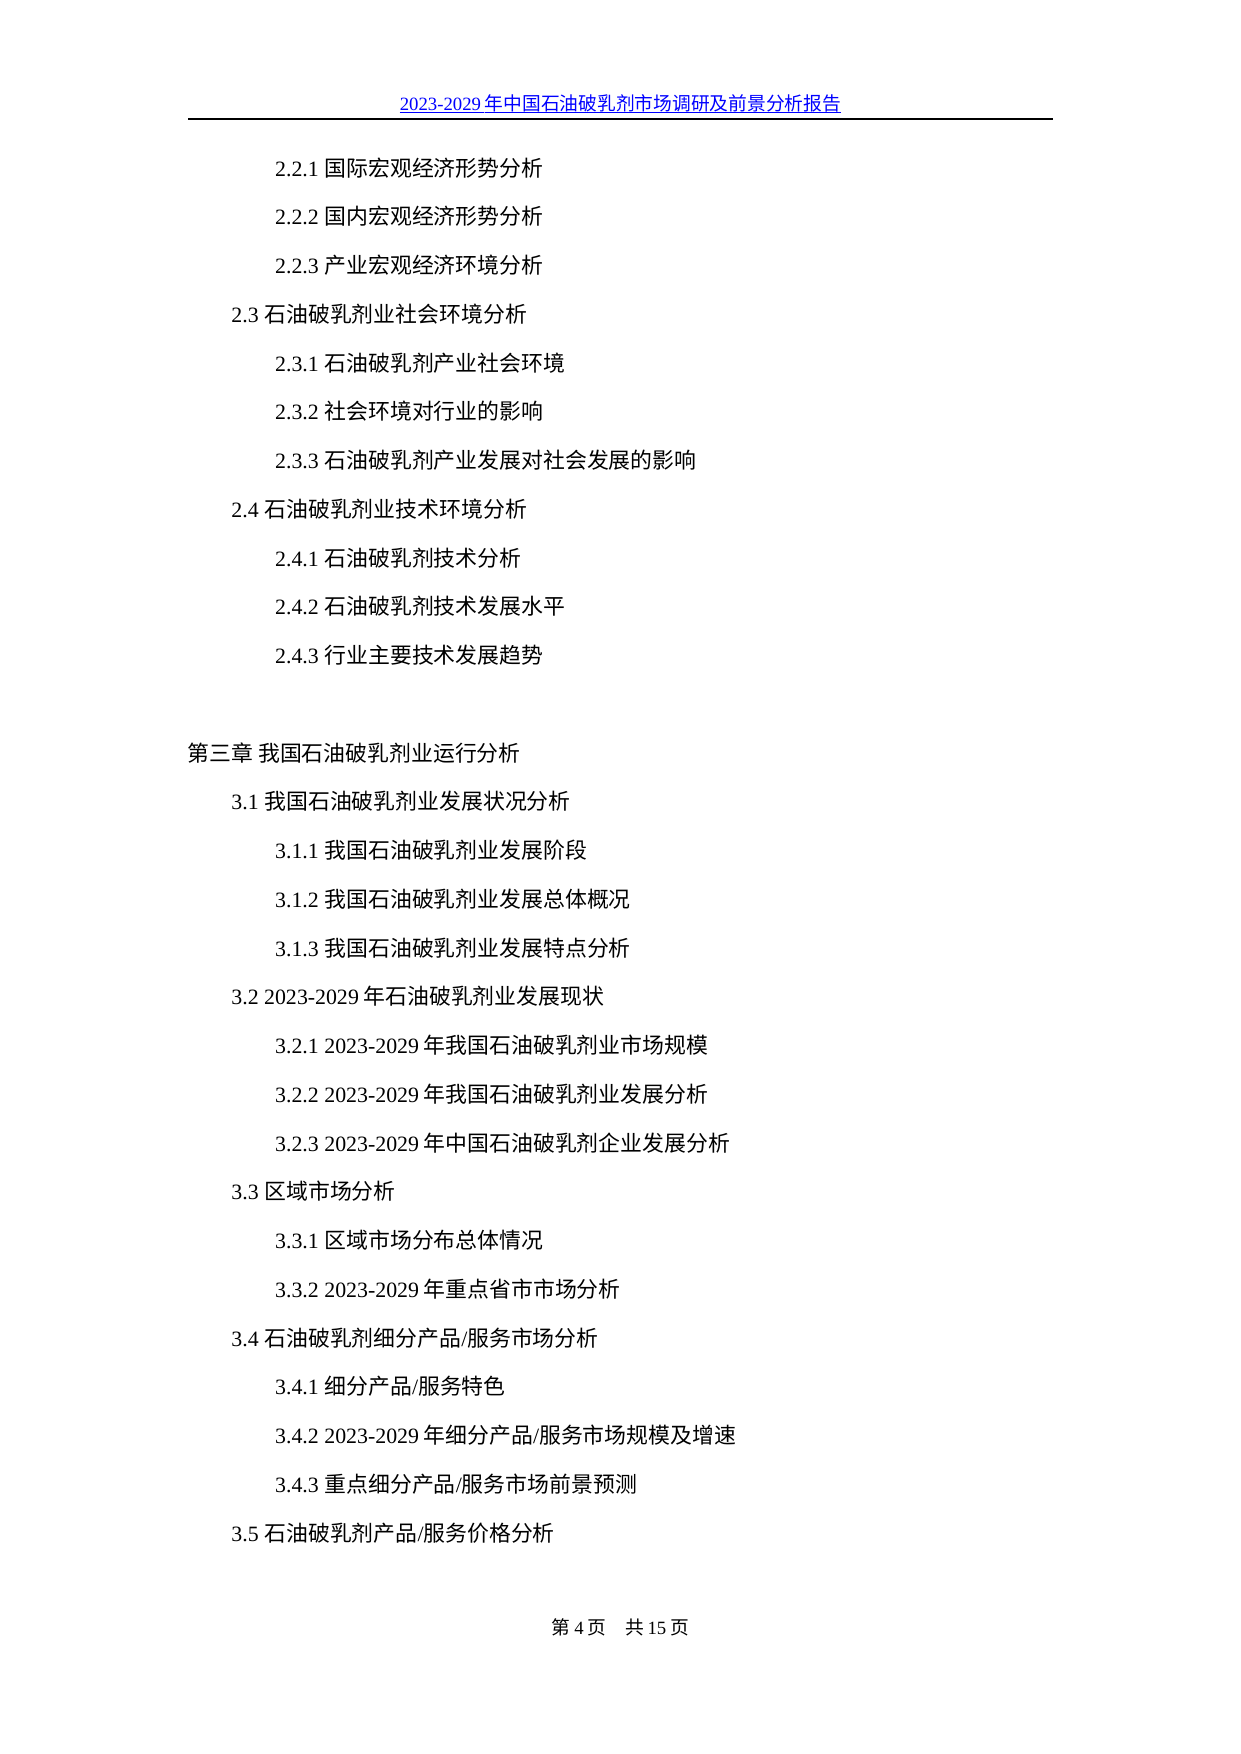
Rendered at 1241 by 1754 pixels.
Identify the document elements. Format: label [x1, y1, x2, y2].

text [187, 150, 1053, 1548]
